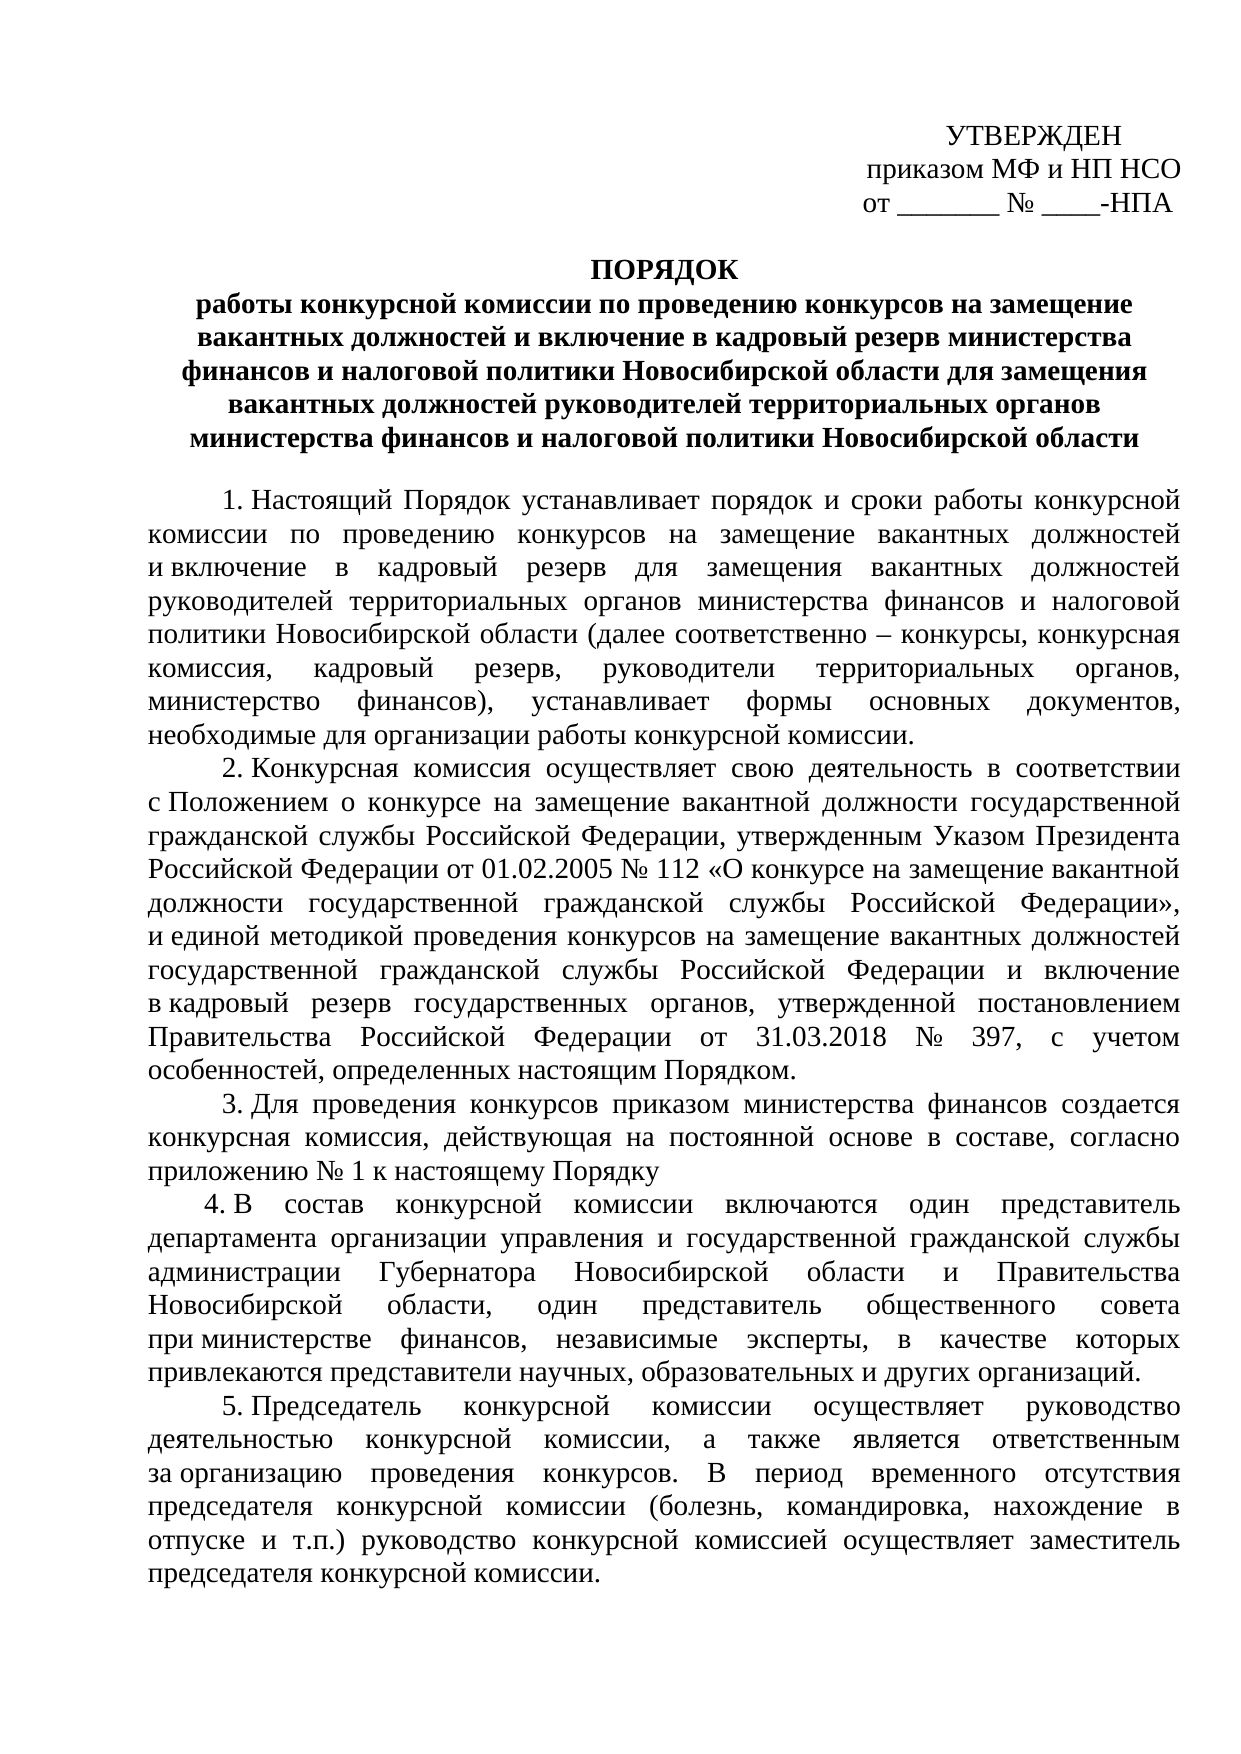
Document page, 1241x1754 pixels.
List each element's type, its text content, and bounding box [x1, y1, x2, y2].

text приказом МФ и НП НСО [148, 152, 1181, 185]
text работы конкурсной комиссии по проведению конкурсов на замещение вакантных должностей и включение в кадровый резерв министерства финансов и налоговой политики Новосибирской области для замещения вакантных должностей руководителей территориальных органов министерства финансов и налоговой политики Новосибирской области [148, 286, 1181, 453]
text 5. Председатель конкурсной комиссии осуществляет руководство деятельностью конкурсной комиссии, а также является ответственным за организацию проведения конкурсов. В период временного отсутствия председателя конкурсной комиссии (болезнь, командировка, нахождение в отпуске и т.п.) руководство конкурсной комиссией осуществляет заместитель председателя конкурсной комиссии. [148, 1388, 1181, 1589]
text УТВЕРЖДЕН [886, 118, 1181, 152]
text 3. Для проведения конкурсов приказом министерства финансов создается конкурсная комиссия, действующая на постоянной основе в составе, согласно приложению № 1 к настоящему Порядку [148, 1086, 1181, 1187]
text 2. Конкурсная комиссия осуществляет свою деятельность в соответствии с Положением о конкурсе на замещение вакантной должности государственной гражданской службы Российской Федерации, утвержденным Указом Президента Российской Федерации от 01.02.2005 № 112 «О конкурсе на замещение вакантной должности государственной гражданской службы Российской Федерации», и единой методикой проведения конкурсов на замещение вакантных должностей государственной гражданской службы Российской Федерации и включение в кадровый резерв государственных органов, утвержденной постановлением Правительства Российской Федерации от 31.03.2018 № 397, с учетом особенностей, определенных настоящим Порядком. [148, 751, 1181, 1086]
text ПОРЯДОК [148, 252, 1181, 286]
text от _______ № ____-НПА [811, 185, 1181, 219]
text 4. В состав конкурсной комиссии включаются один представитель департамента организации управления и государственной гражданской службы администрации Губернатора Новосибирской области и Правительства Новосибирской области, один представитель общественного совета при министерстве финансов, независимые эксперты, в качестве которых привлекаются представители научных, образовательных и других организаций. [148, 1187, 1181, 1388]
text 1. Настоящий Порядок устанавливает порядок и сроки работы конкурсной комиссии по проведению конкурсов на замещение вакантных должностей и включение в кадровый резерв для замещения вакантных должностей руководителей территориальных органов министерства финансов и налоговой политики Новосибирской области (далее соответственно – конкурсы, конкурсная комиссия, кадровый резерв, руководители территориальных органов, министерство финансов), устанавливает формы основных документов, необходимые для организации работы конкурсной комиссии. [148, 482, 1181, 751]
